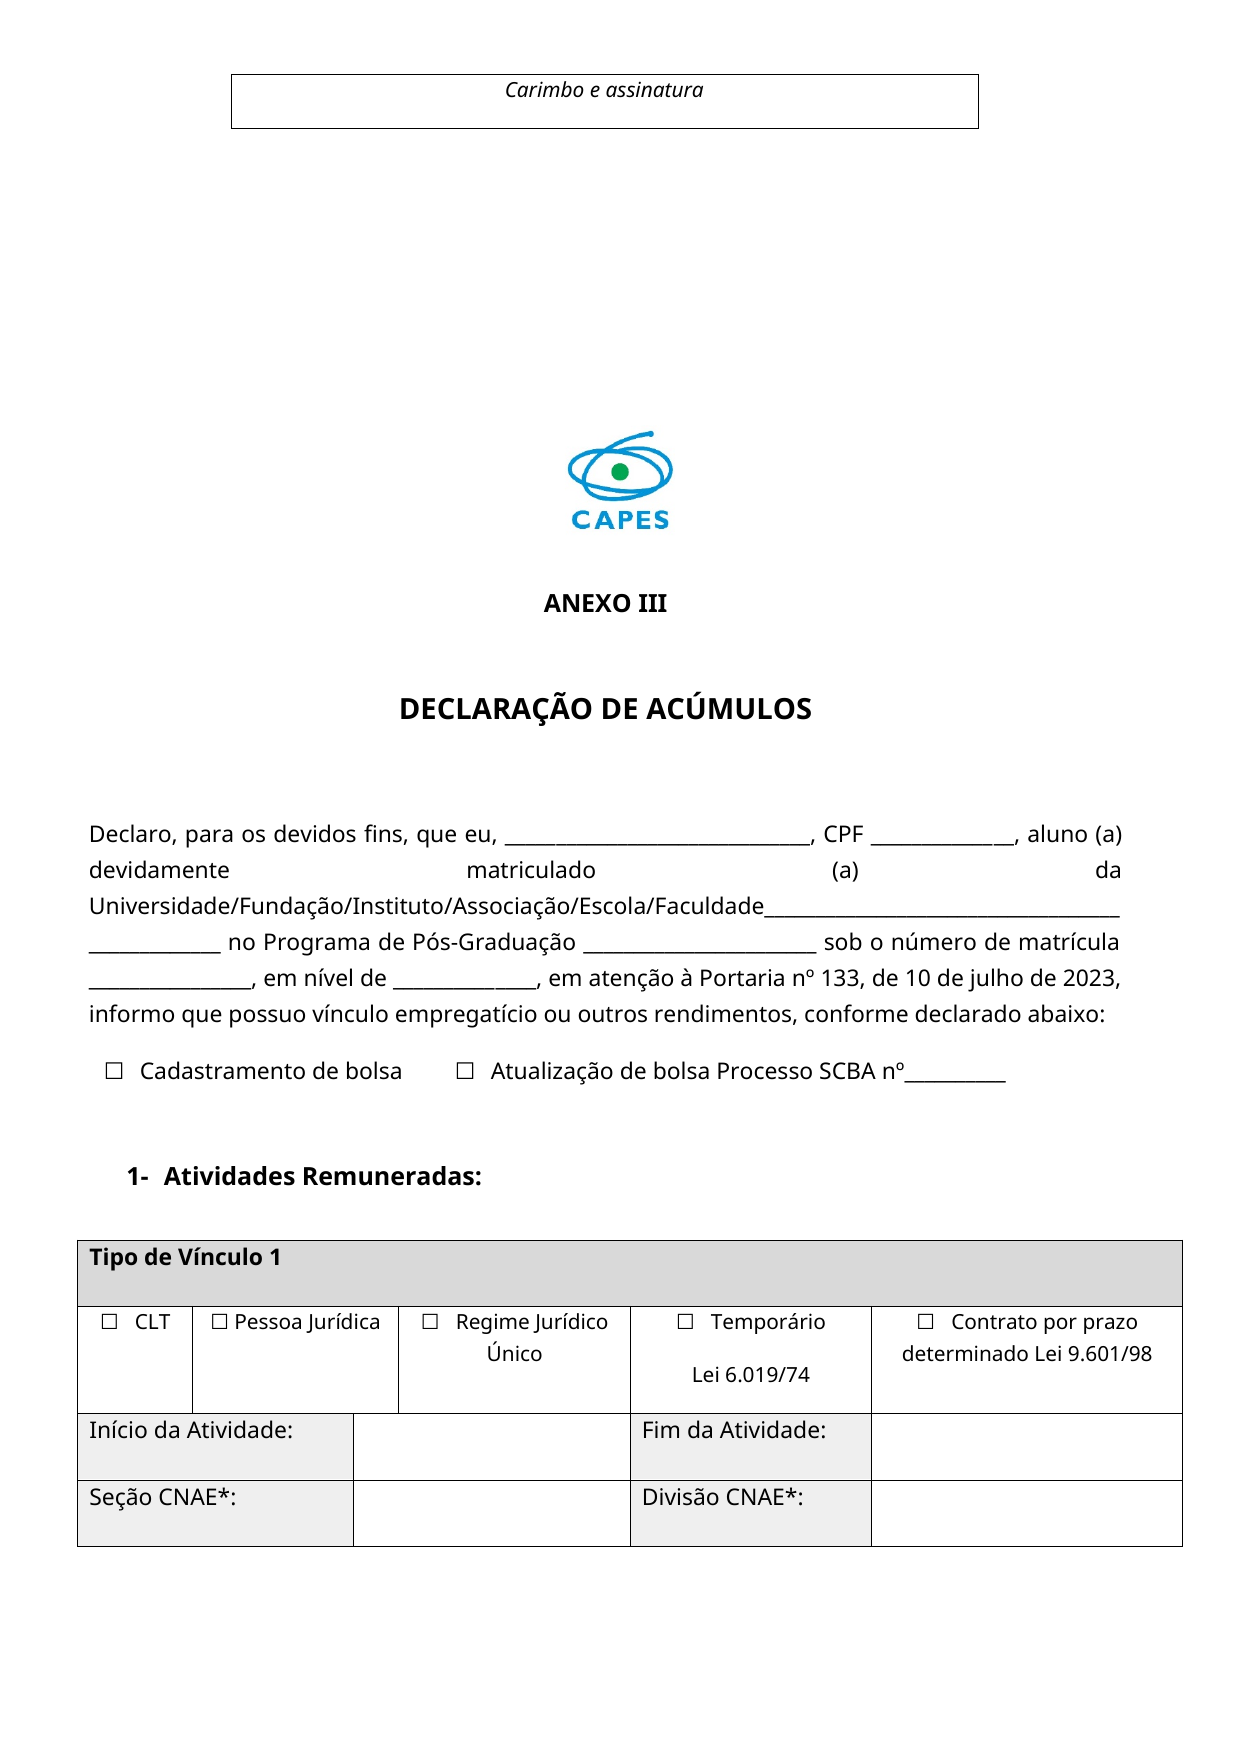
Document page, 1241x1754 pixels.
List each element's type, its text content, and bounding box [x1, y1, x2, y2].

text Declaro, para os devidos fins, que eu, ______________________________, CPF ______________, aluno (a) devidamente matriculado (a) da Universidade/Fundação/Instituto/Associação/Escola/Faculdade________________________________________________ no Programa de Pós-Graduação _______________________ sob o número de matrícula ________________, em nível de ______________, em atenção à Portaria nº 133, de 10 de julho de 2023, informo que possuo vínculo empregatício ou outros rendimentos, conforme declarado abaixo: [89, 818, 1122, 1029]
picture [564, 425, 676, 536]
table_cell Divisão CNAE*: [631, 1481, 871, 1546]
table_cell Seção CNAE*: [78, 1481, 353, 1546]
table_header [232, 75, 978, 128]
text ☐ Cadastramento de bolsa ☐ Atualização de bolsa Processo SCBA nº__________ [103, 1055, 1122, 1086]
list Atividades Remuneradas: [126, 1158, 1122, 1193]
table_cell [872, 1307, 1182, 1413]
table_cell ☐ CLT [78, 1307, 192, 1413]
table_cell Fim da Atividade: [631, 1414, 871, 1479]
table_cell ☐ Pessoa Jurídica [193, 1307, 398, 1413]
table_cell ☐ Regime Jurídico Único [399, 1307, 630, 1413]
text ANEXO III [89, 586, 1122, 620]
table_cell Início da Atividade: [78, 1414, 353, 1479]
table_header Tipo de Vínculo 1 [78, 1241, 1182, 1306]
table_cell [354, 1414, 630, 1479]
table_cell [872, 1414, 1182, 1479]
table_cell ☐ Temporário Lei 6.019/74 [631, 1307, 871, 1413]
text DECLARAÇÃO DE ACÚMULOS [89, 688, 1122, 728]
table_cell [872, 1481, 1182, 1546]
table_cell [354, 1481, 630, 1546]
